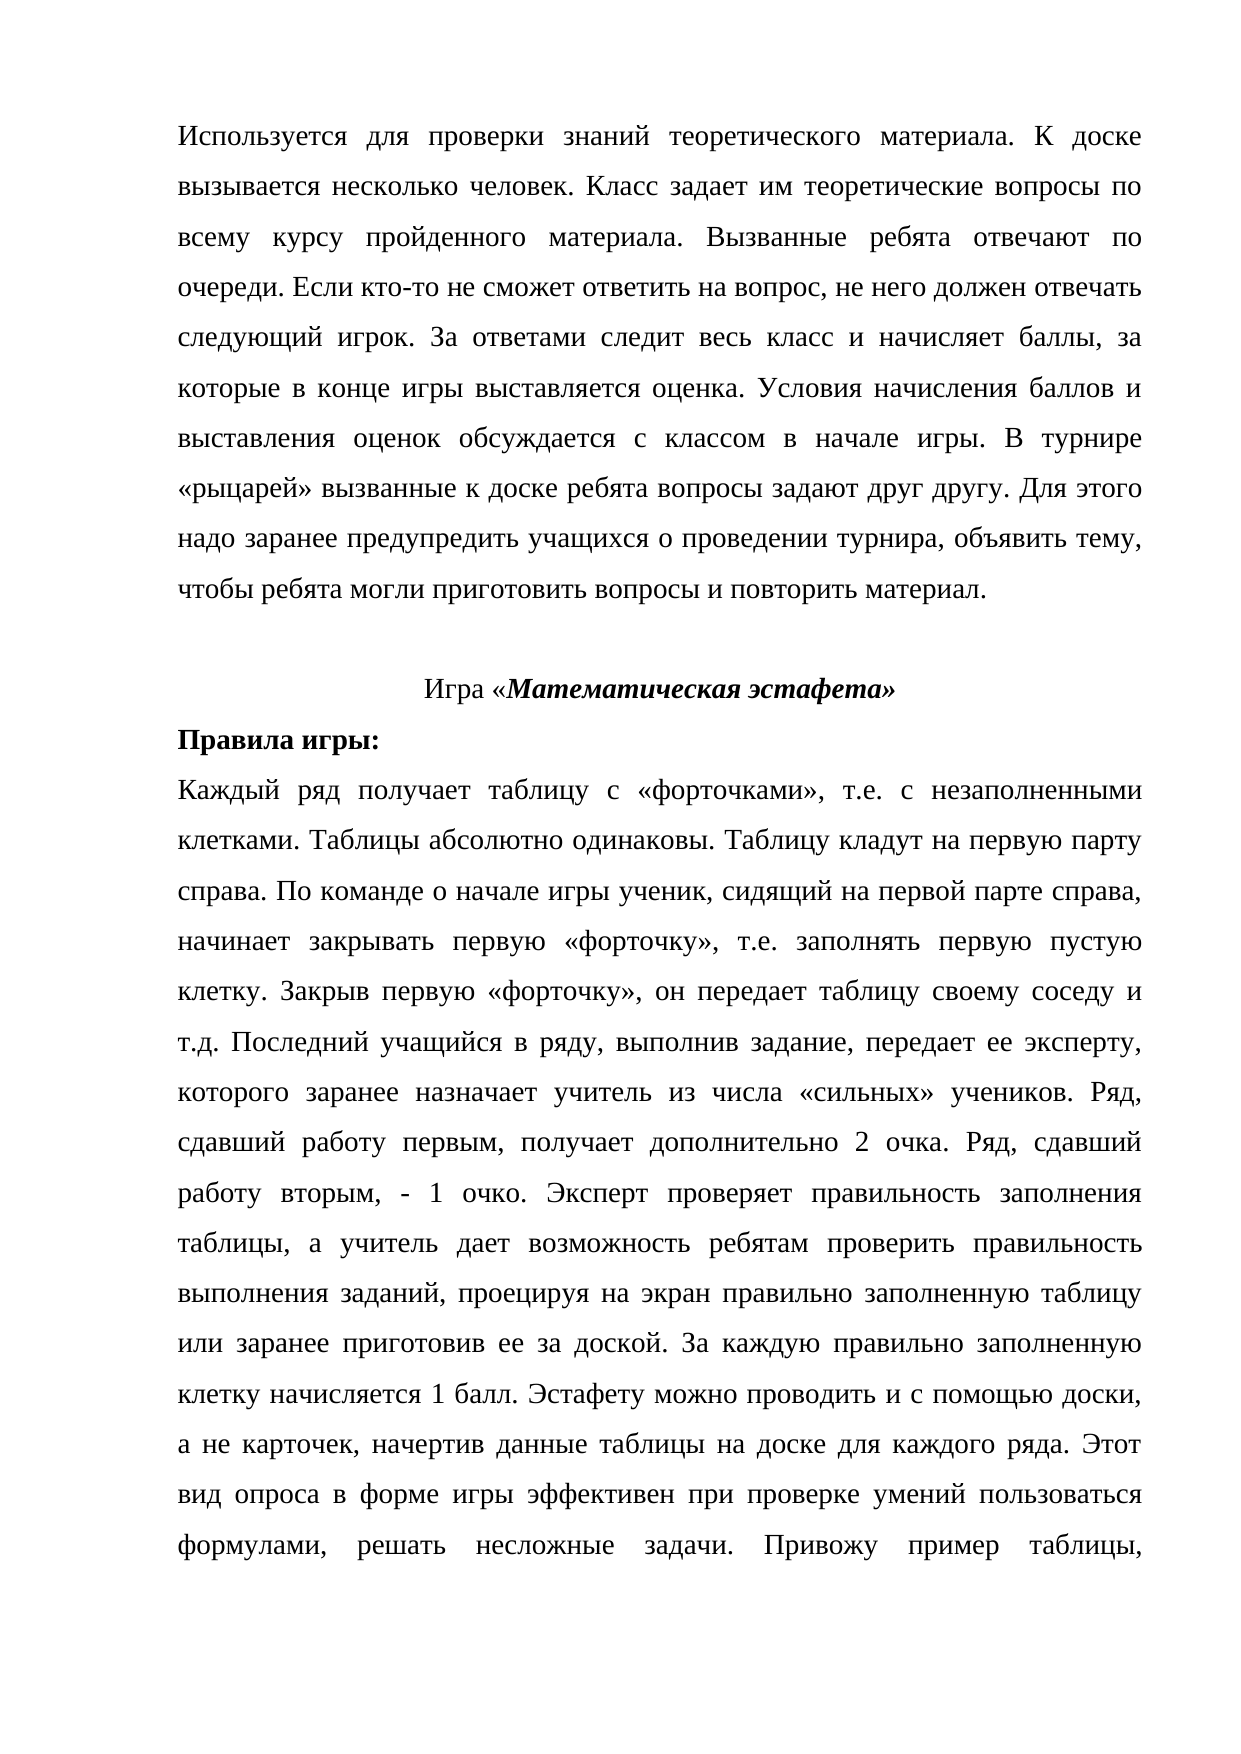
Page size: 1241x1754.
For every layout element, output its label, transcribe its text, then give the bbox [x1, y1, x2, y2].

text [177, 772, 1143, 1560]
text Игра «Математическая эстафета» [177, 672, 1143, 705]
text Используется для проверки знаний теоретического материала. К доске вызывается несколько человек. Класс задает им теоретические вопросы по всему курсу пройденного материала. Вызванные ребята отвечают по очереди. Если кто-то не сможет ответить на вопрос, не него должен отвечать следующий игрок. За ответами следит весь класс и начисляет баллы, за которые в конце игры выставляется оценка. Условия начисления баллов и выставления оценок обсуждается с классом в начале игры. В турнире «рыцарей» вызванные к доске ребята вопросы задают друг другу. Для этого надо заранее предупредить учащихся о проведении турнира, объявить тему, чтобы ребята могли приготовить вопросы и повторить материал. [177, 118, 1143, 604]
text Правила игры: [177, 722, 1143, 755]
